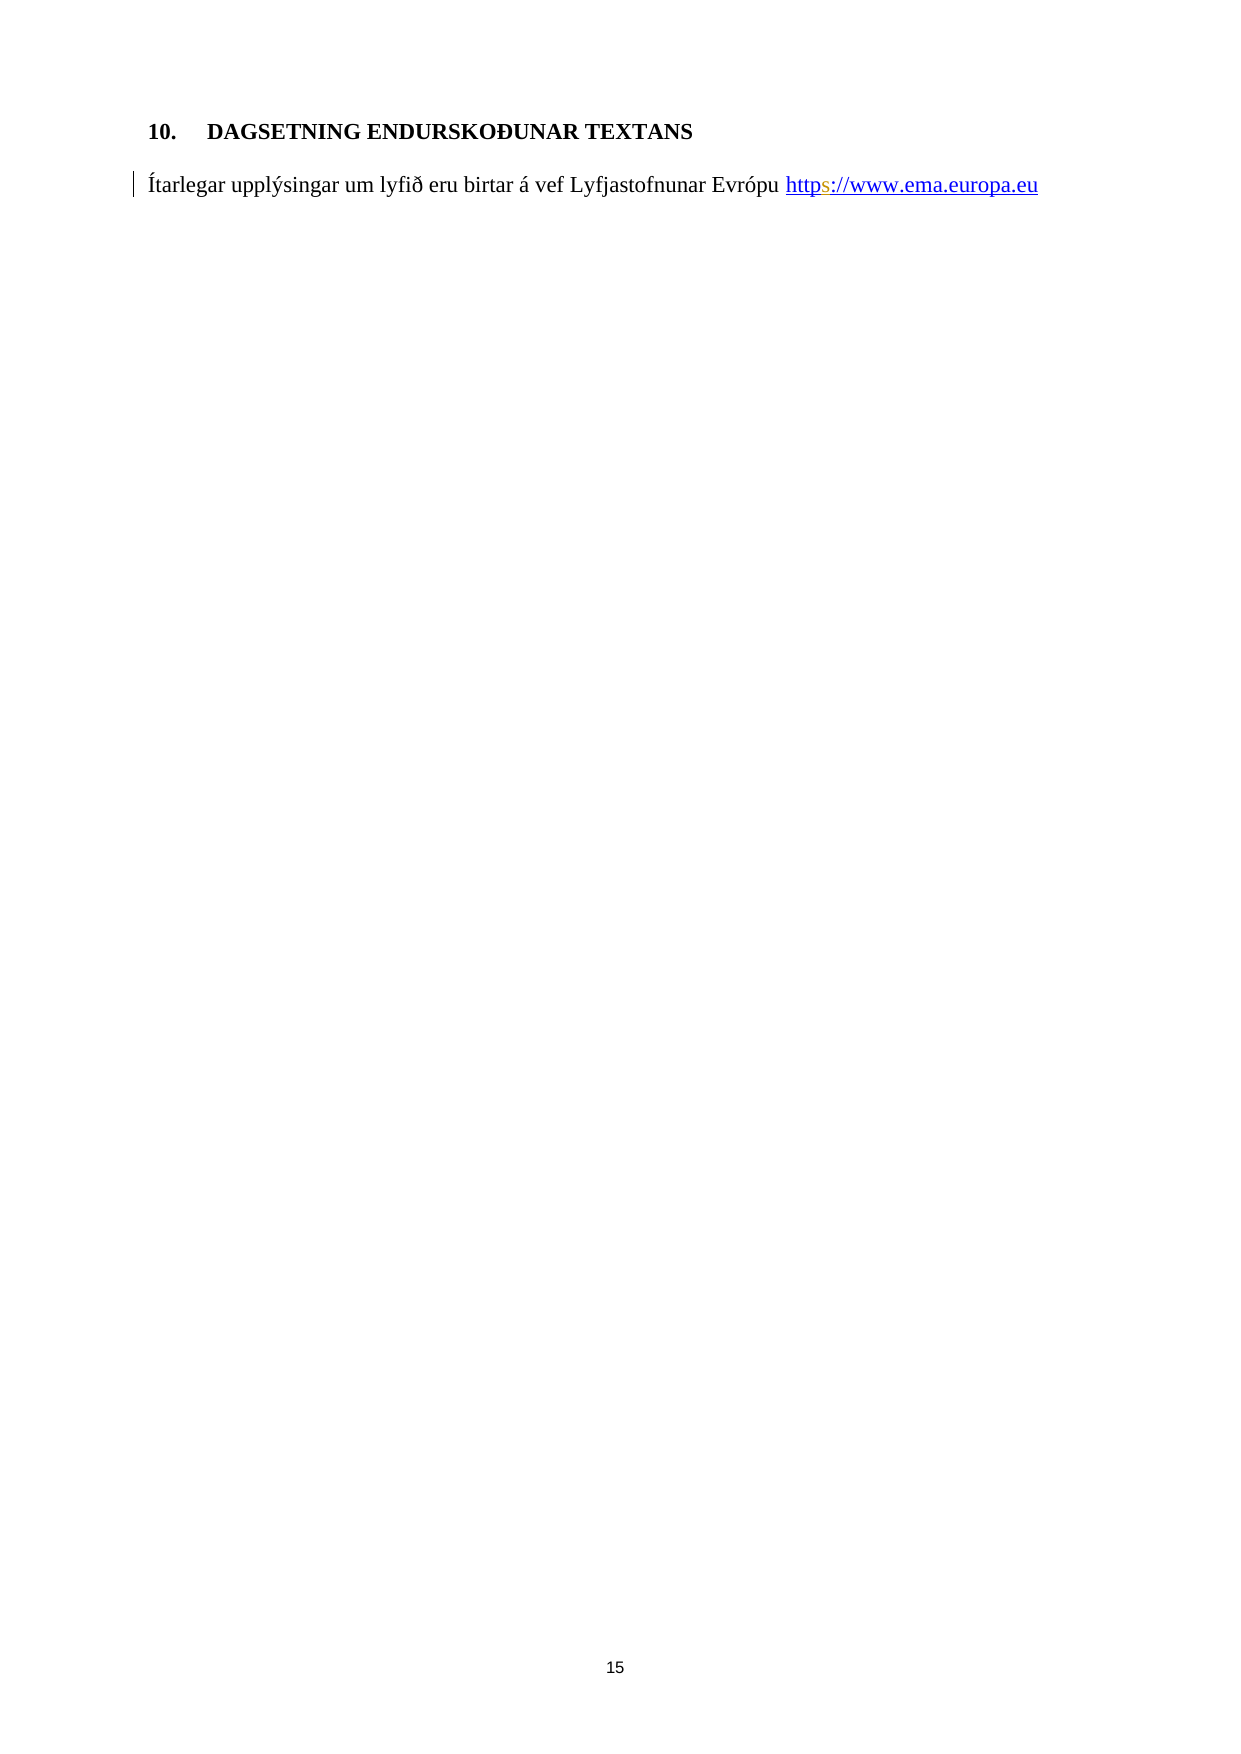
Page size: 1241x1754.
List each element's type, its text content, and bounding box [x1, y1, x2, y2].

text Ítarlegar upplýsingar um lyfið eru birtar á vef Lyfjastofnunar Evrópu http://www.ema.europa.eu [148, 171, 1092, 197]
text 10. DAGSETNING ENDURSKOÐUNAR TEXTANS [148, 118, 1092, 144]
